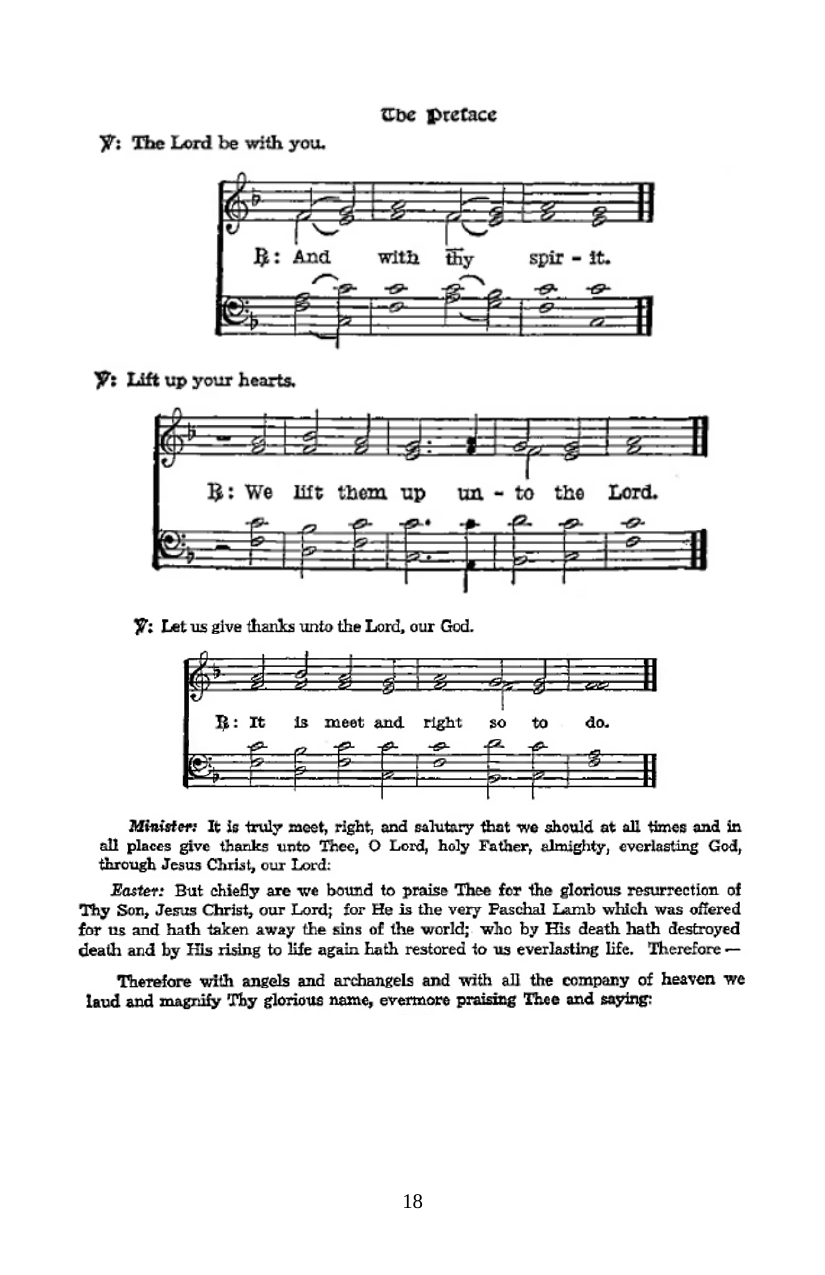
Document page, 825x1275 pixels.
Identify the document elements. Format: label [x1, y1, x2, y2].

picture [75, 103, 757, 1015]
